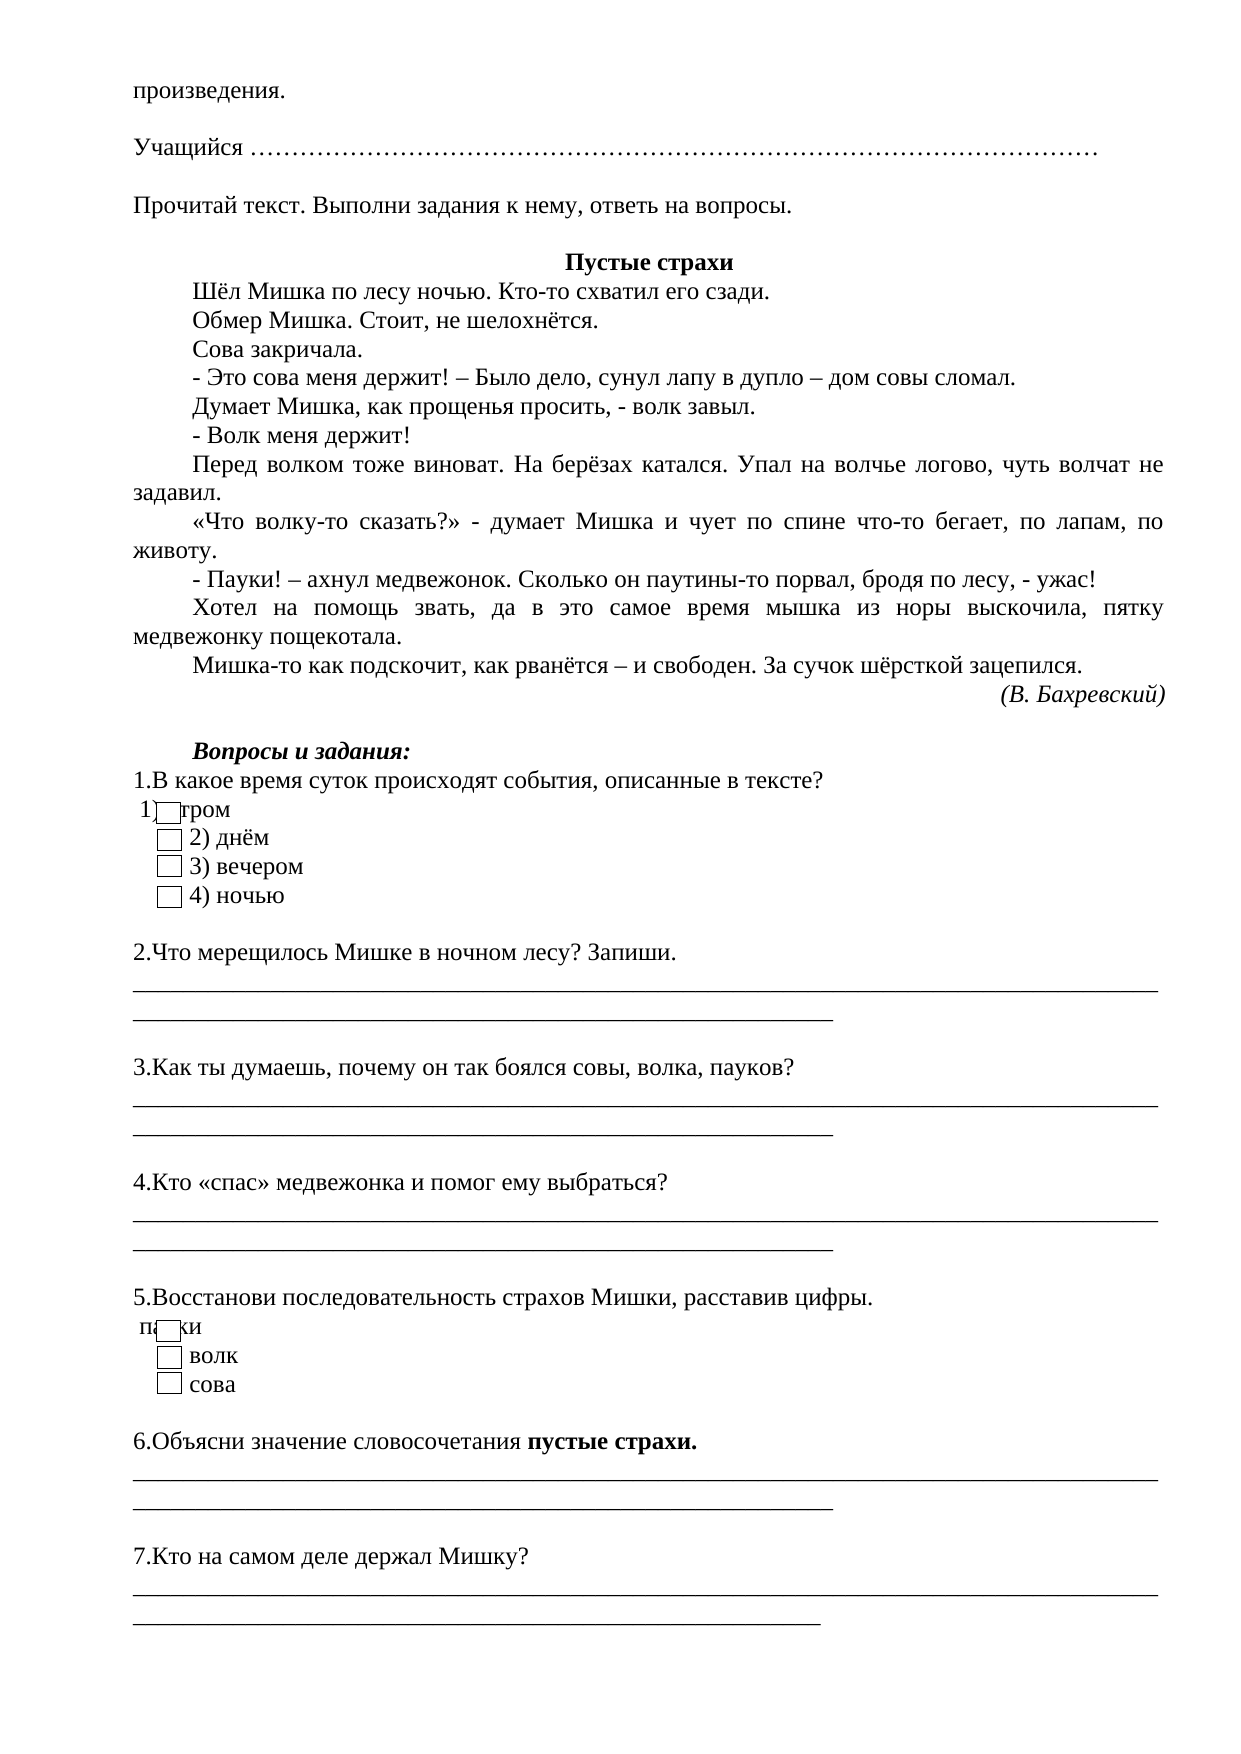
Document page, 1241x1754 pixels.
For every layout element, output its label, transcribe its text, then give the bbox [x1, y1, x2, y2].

text сова [133, 1369, 1165, 1397]
text 1) утром [133, 794, 1165, 822]
text Прочитай текст. Выполни задания к нему, ответь на вопросы. [133, 190, 1165, 219]
text __________________________________________________________________________________________________________________________________________ [133, 1196, 1165, 1254]
text 1.В какое время суток происходят события, описанные в тексте? [133, 765, 1165, 794]
text Мишка-то как подскочит, как рванётся – и свободен. За сучок шёрсткой зацепился. [133, 650, 1165, 679]
text 6.Объясни значение словосочетания пустые страхи. [133, 1426, 1165, 1455]
text Думает Мишка, как прощенья просить, - волк завыл. [133, 391, 1165, 420]
text Хотел на помощь звать, да в это самое время мышка из норы выскочила, пятку медвежонку пощекотала. [133, 592, 1165, 650]
text волк [133, 1340, 1165, 1369]
text 4) ночью [133, 880, 1165, 909]
text 2.Что мерещилось Мишке в ночном лесу? Запиши. [133, 937, 1165, 966]
text Вопросы и задания: [133, 736, 1165, 765]
text Перед волком тоже виноват. На берёзах катался. Упал на волчье логово, чуть волчат не задавил. [133, 449, 1165, 506]
text Обмер Мишка. Стоит, не шелохнётся. [133, 305, 1165, 334]
text Учащийся ………………………………………………………………………………………… [133, 132, 1165, 161]
text (В. Бахревский) [133, 679, 1165, 707]
text __________________________________________________________________________________________________________________________________________ [133, 1081, 1165, 1139]
text 7.Кто на самом деле держал Мишку? [133, 1541, 1165, 1570]
text _________________________________________________________________________________________________________________________________________ [133, 1570, 1165, 1627]
text __________________________________________________________________________________________________________________________________________ [133, 1455, 1165, 1512]
text - Это сова меня держит! – Было дело, сунул лапу в дупло – дом совы сломал. [133, 362, 1165, 391]
text 3) вечером [133, 851, 1165, 880]
text - Пауки! – ахнул медвежонок. Сколько он паутины-то порвал, бродя по лесу, - ужас! [133, 564, 1165, 592]
text Пустые страхи [133, 247, 1165, 276]
text «Что волку-то сказать?» - думает Мишка и чует по спине что-то бегает, по лапам, по животу. [133, 506, 1165, 564]
text 4.Кто «спас» медвежонка и помог ему выбраться? [133, 1167, 1165, 1196]
text - Волк меня держит! [133, 420, 1165, 449]
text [133, 75, 1165, 104]
text __________________________________________________________________________________________________________________________________________ [133, 966, 1165, 1024]
text 2) днём [133, 822, 1165, 851]
text Сова закричала. [133, 334, 1165, 362]
text 5.Восстанови последовательность страхов Мишки, расставив цифры. [133, 1282, 1165, 1311]
text пауки [133, 1311, 1165, 1340]
text Шёл Мишка по лесу ночью. Кто-то схватил его сзади. [133, 276, 1165, 305]
text 3.Как ты думаешь, почему он так боялся совы, волка, пауков? [133, 1052, 1165, 1081]
